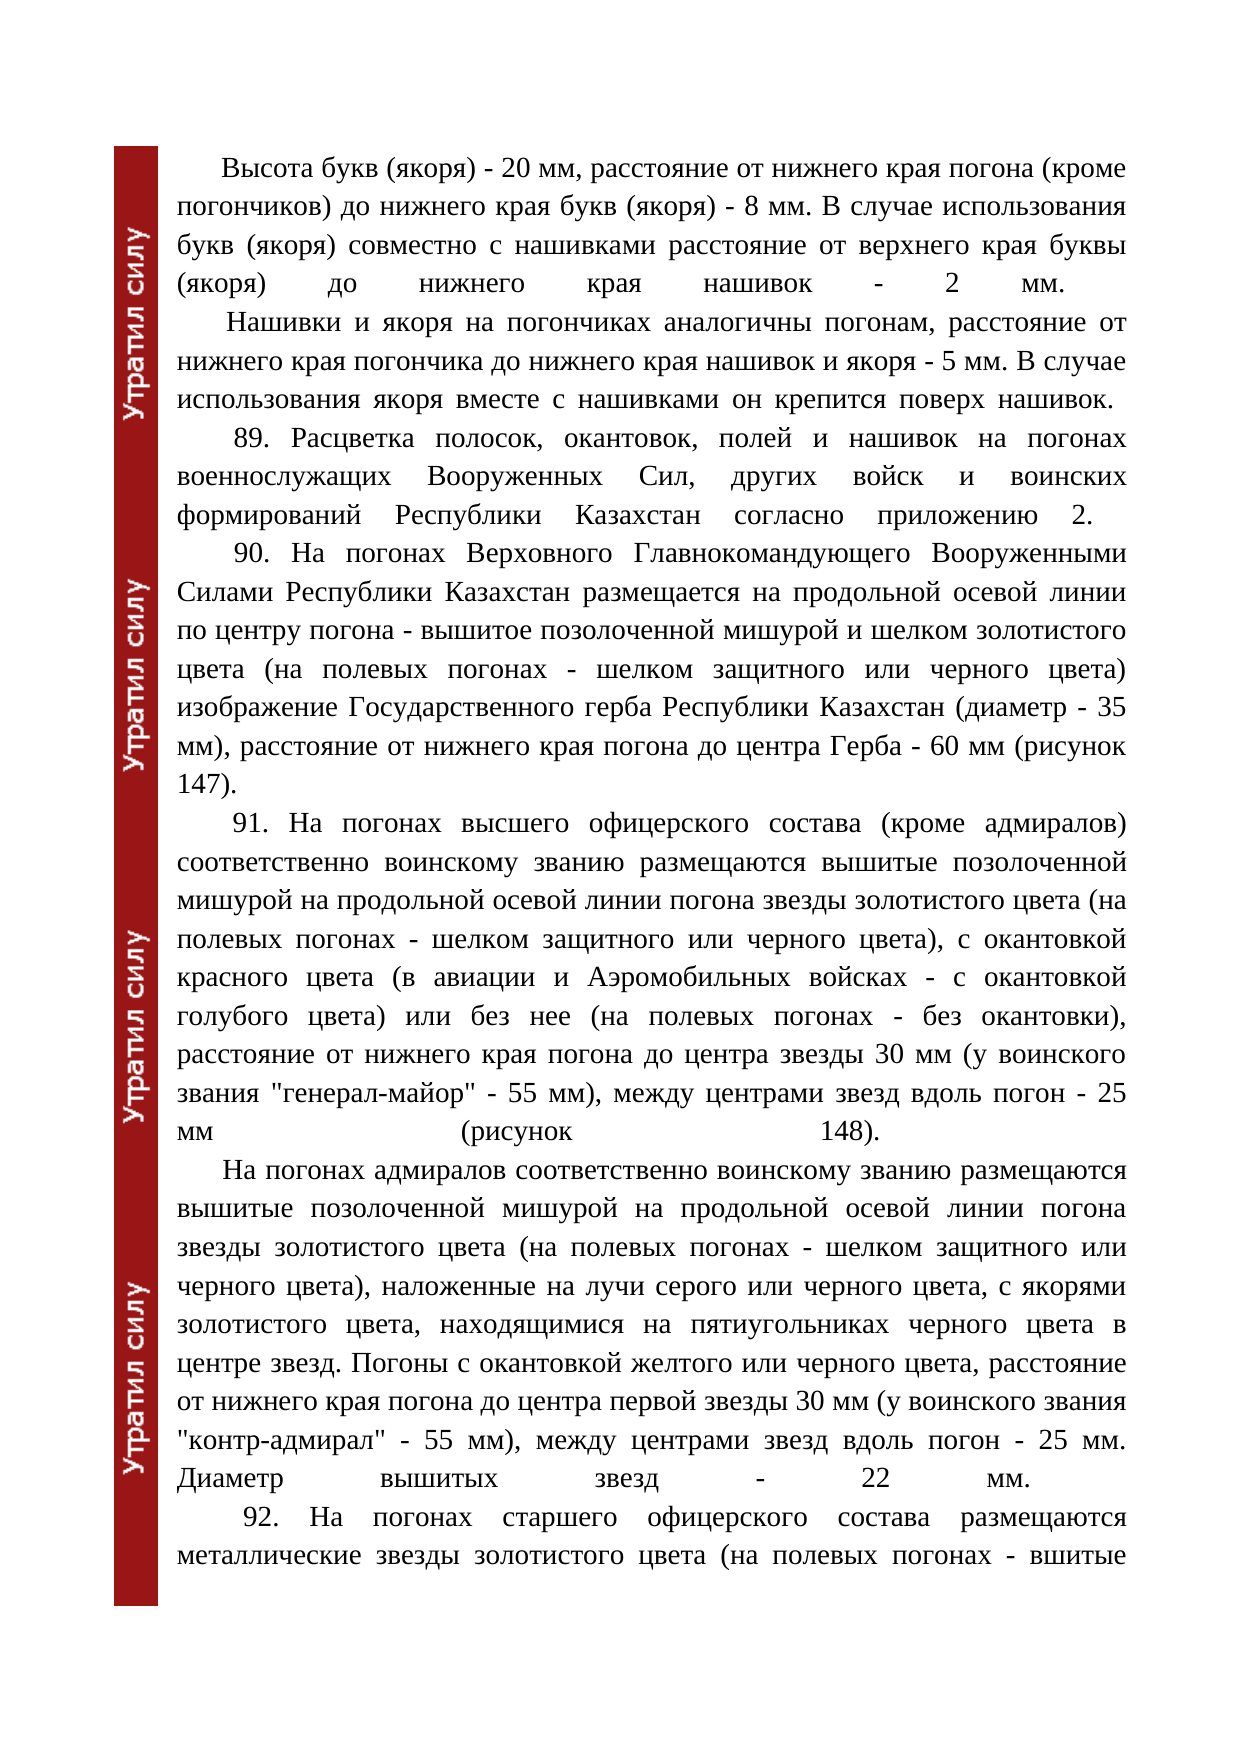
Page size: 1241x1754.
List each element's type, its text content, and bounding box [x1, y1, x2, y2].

picture [114, 146, 158, 150]
picture [114, 1571, 158, 1606]
